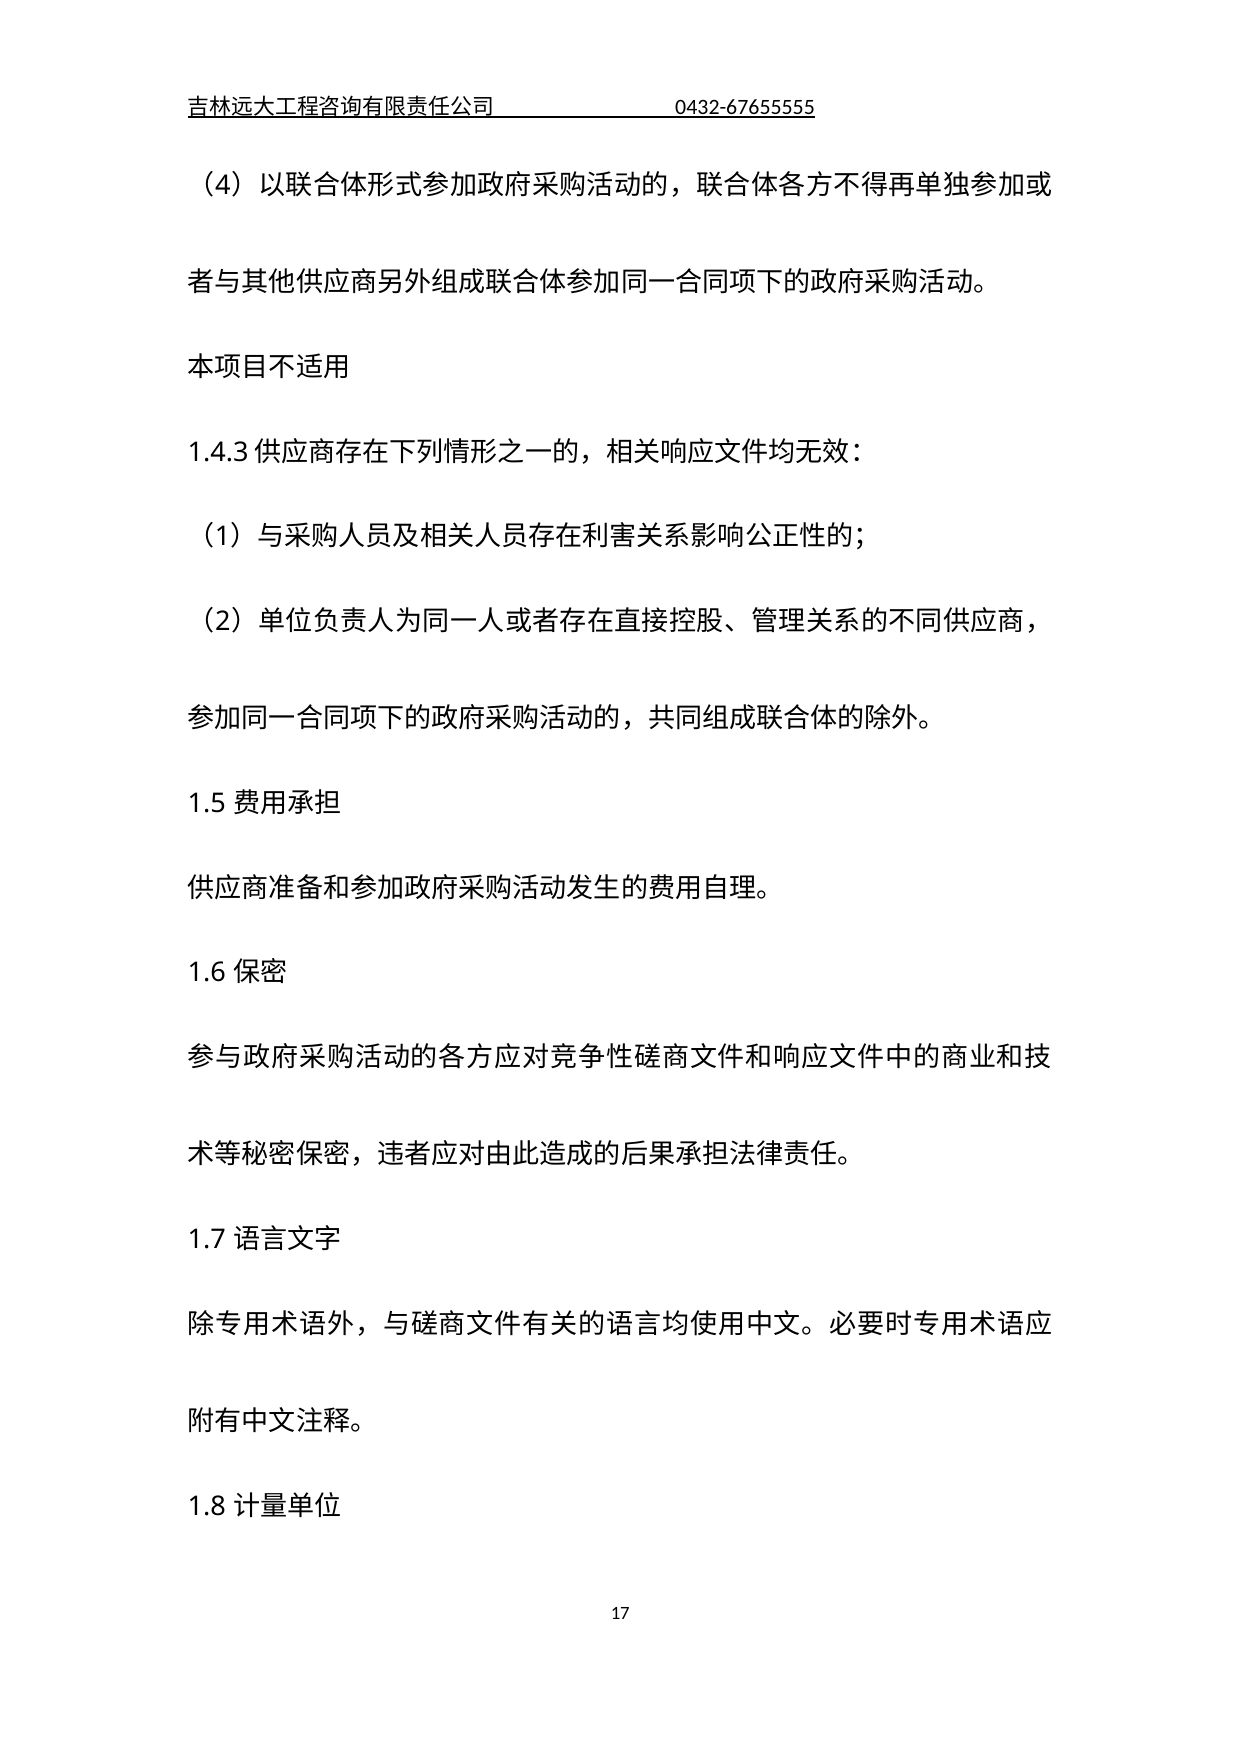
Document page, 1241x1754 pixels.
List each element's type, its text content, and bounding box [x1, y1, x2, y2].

text 除专用术语外，与磋商文件有关的语言均使用中文。必要时专用术语应附有中文注释。 [187, 1289, 1053, 1451]
text （1）与采购人员及相关人员存在利害关系影响公正性的； [187, 501, 1053, 566]
text 1.7 语言文字 [187, 1204, 1053, 1269]
text 1.8 计量单位 [187, 1471, 1053, 1536]
text 本项目不适用 [187, 332, 1053, 397]
text 1.4.3供应商存在下列情形之一的，相关响应文件均无效： [187, 417, 1053, 482]
text 1.6 保密 [187, 937, 1053, 1002]
text 1.5 费用承担 [187, 768, 1053, 833]
text （4）以联合体形式参加政府采购活动的，联合体各方不得再单独参加或者与其他供应商另外组成联合体参加同一合同项下的政府采购活动。 [187, 150, 1053, 312]
text （2）单位负责人为同一人或者存在直接控股、管理关系的不同供应商，参加同一合同项下的政府采购活动的，共同组成联合体的除外。 [187, 586, 1053, 748]
text 参与政府采购活动的各方应对竞争性磋商文件和响应文件中的商业和技术等秘密保密，违者应对由此造成的后果承担法律责任。 [187, 1022, 1053, 1184]
text 供应商准备和参加政府采购活动发生的费用自理。 [187, 853, 1053, 918]
